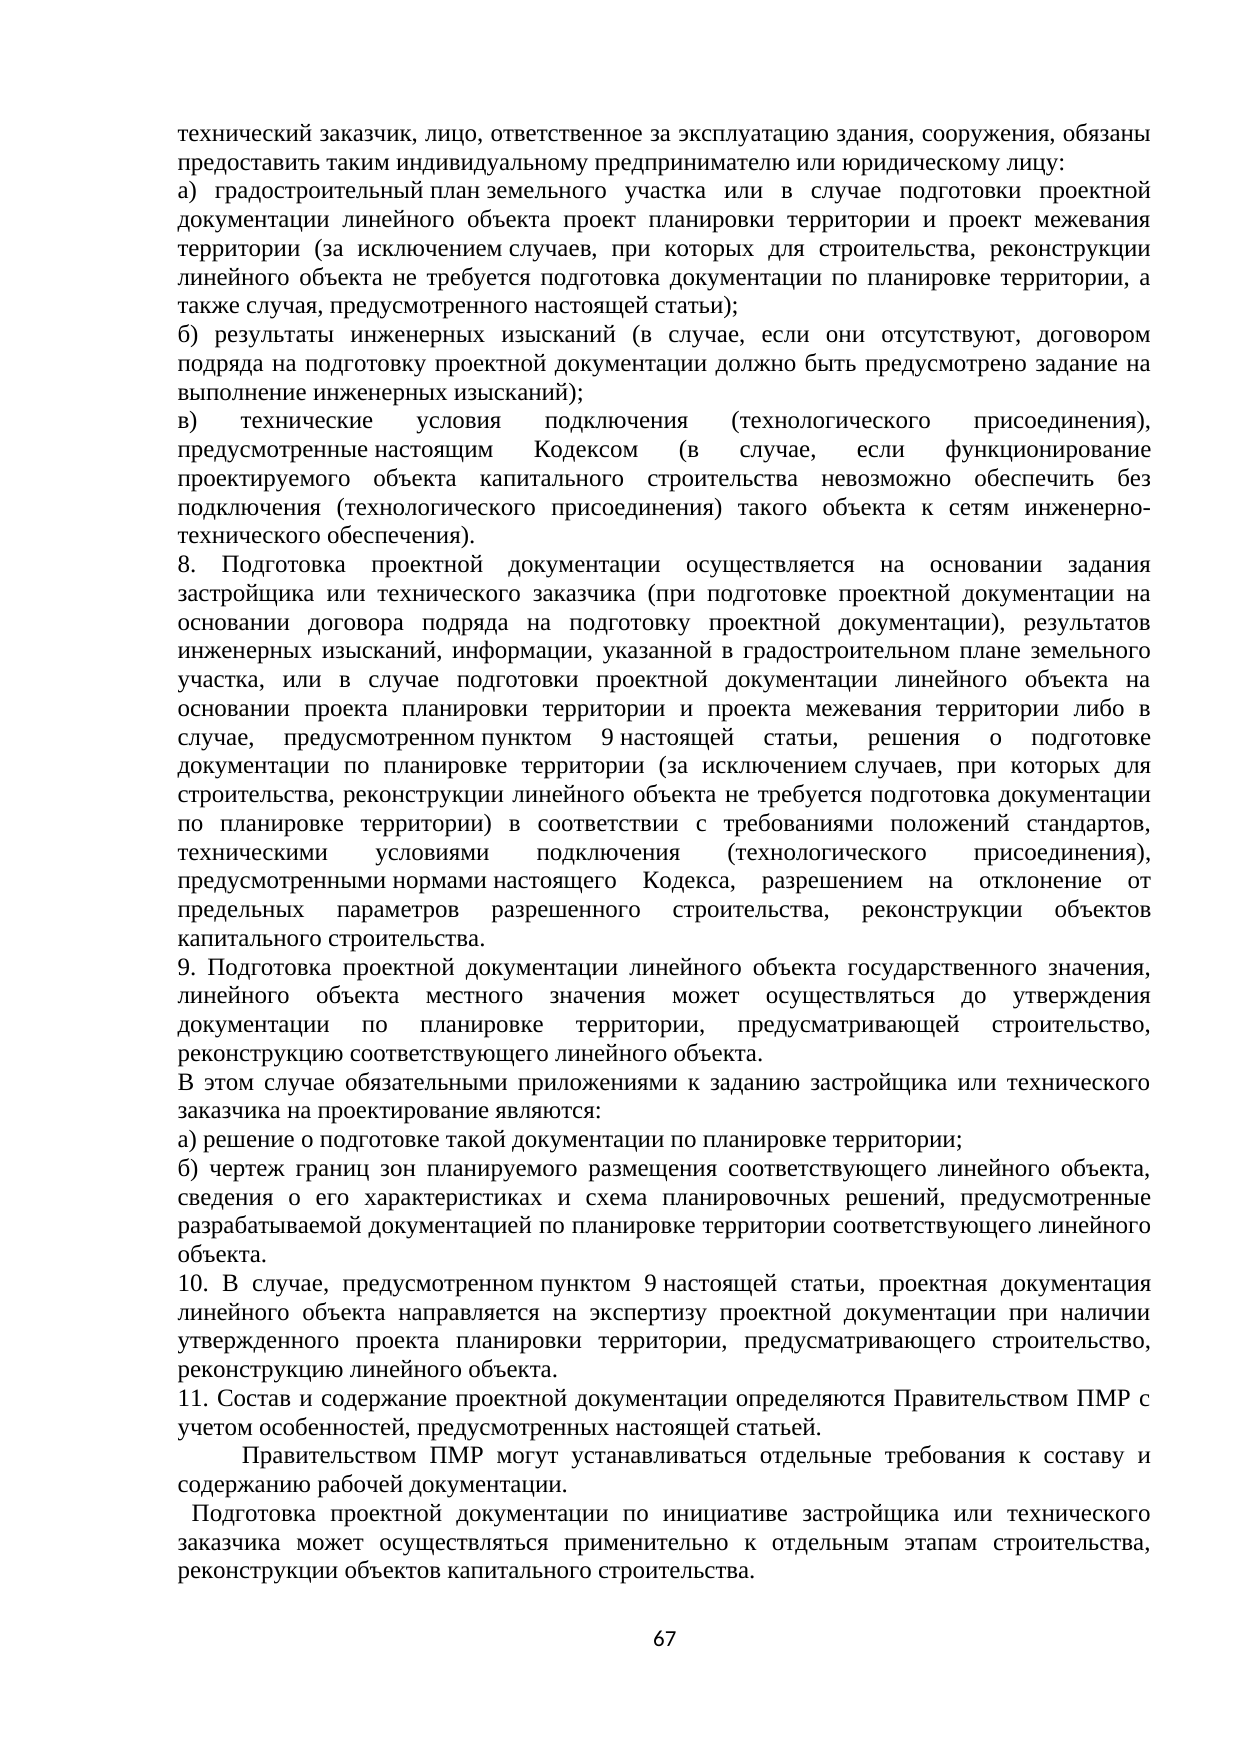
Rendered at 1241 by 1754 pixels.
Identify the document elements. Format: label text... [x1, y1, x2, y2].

text а) градостроительный план земельного участка или в случае подготовки проектной документации линейного объекта проект планировки территории и проект межевания территории (за исключением случаев, при которых для строительства, реконструкции линейного объекта не требуется подготовка документации по планировке территории, а также случая, предусмотренного настоящей статьи); [177, 176, 1152, 319]
text б) чертеж границ зон планируемого размещения соответствующего линейного объекта, сведения о его характеристиках и схема планировочных решений, предусмотренные разрабатываемой документацией по планировке территории соответствующего линейного объекта. [177, 1153, 1152, 1268]
text б) результаты инженерных изысканий (в случае, если они отсутствуют, договором подряда на подготовку проектной документации должно быть предусмотрено задание на выполнение инженерных изысканий); [177, 319, 1152, 406]
text а) решение о подготовке такой документации по планировке территории; [177, 1124, 1152, 1153]
text 9. Подготовка проектной документации линейного объекта государственного значения, линейного объекта местного значения может осуществляться до утверждения документации по планировке территории, предусматривающей строительство, реконструкцию соответствующего линейного объекта. [177, 952, 1152, 1067]
text в) технические условия подключения (технологического присоединения), предусмотренные настоящим Кодексом (в случае, если функционирование проектируемого объекта капитального строительства невозможно обеспечить без подключения (технологического присоединения) такого объекта к сетям инженерно-технического обеспечения). [177, 406, 1152, 549]
text Подготовка проектной документации по инициативе застройщика или технического заказчика может осуществляться применительно к отдельным этапам строительства, реконструкции объектов капитального строительства. [177, 1498, 1152, 1584]
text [177, 118, 1152, 176]
text 11. Состав и содержание проектной документации определяются Правительством ПМР с учетом особенностей, предусмотренных настоящей статьей. [177, 1383, 1152, 1441]
text 10. В случае, предусмотренном пунктом 9 настоящей статьи, проектная документация линейного объекта направляется на экспертизу проектной документации при наличии утвержденного проекта планировки территории, предусматривающего строительство, реконструкцию линейного объекта. [177, 1268, 1152, 1383]
text В этом случае обязательными приложениями к заданию застройщика или технического заказчика на проектирование являются: [177, 1067, 1152, 1124]
text Правительством ПМР могут устанавливаться отдельные требования к составу и содержанию рабочей документации. [177, 1441, 1152, 1498]
text 8. Подготовка проектной документации осуществляется на основании задания застройщика или технического заказчика (при подготовке проектной документации на основании договора подряда на подготовку проектной документации), результатов инженерных изысканий, информации, указанной в градостроительном плане земельного участка, или в случае подготовки проектной документации линейного объекта на основании проекта планировки территории и проекта межевания территории либо в случае, предусмотренном пунктом 9 настоящей статьи, решения о подготовке документации по планировке территории (за исключением случаев, при которых для строительства, реконструкции линейного объекта не требуется подготовка документации по планировке территории) в соответствии с требованиями положений стандартов, техническими условиями подключения (технологического присоединения), предусмотренными нормами настоящего Кодекса, разрешением на отклонение от предельных параметров разрешенного строительства, реконструкции объектов капитального строительства. [177, 549, 1152, 952]
